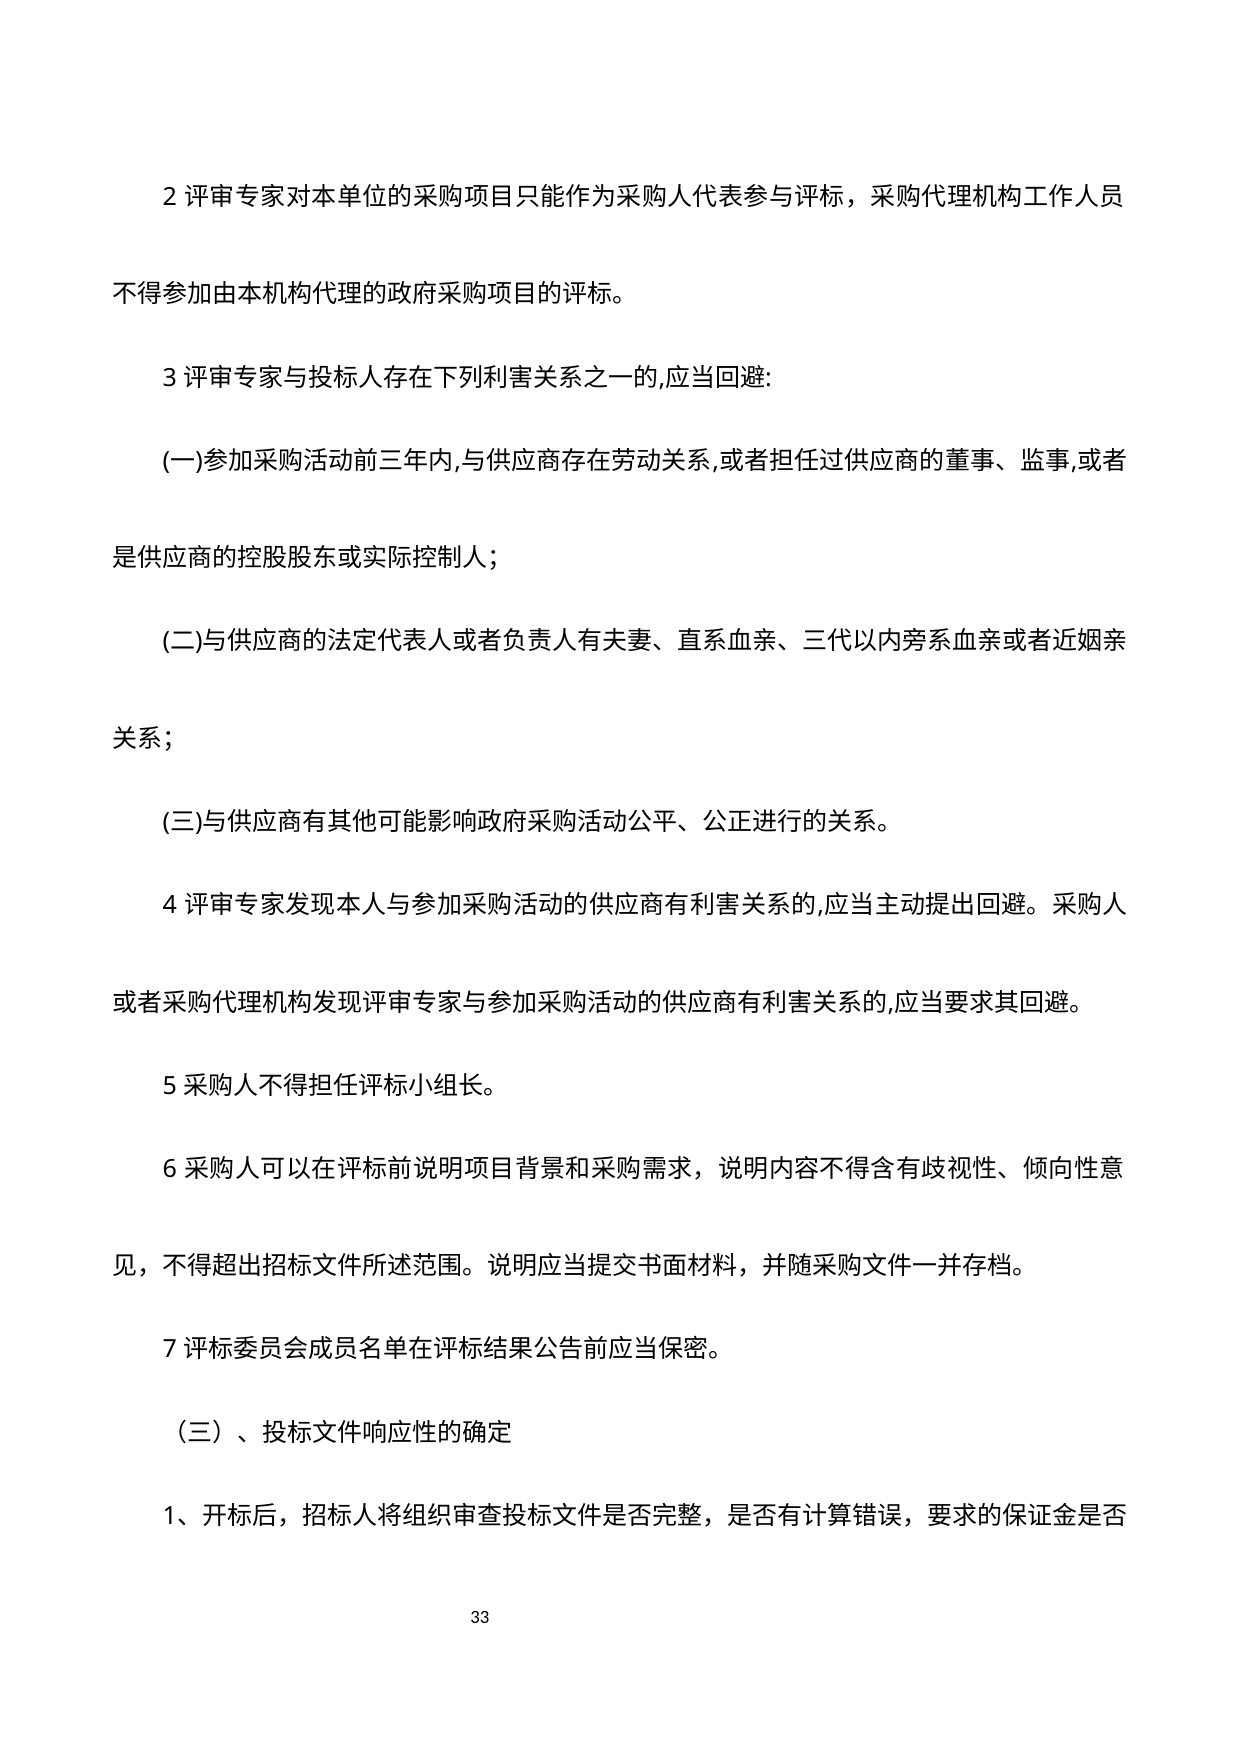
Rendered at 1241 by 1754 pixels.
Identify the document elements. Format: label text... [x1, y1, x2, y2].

text (一)参加采购活动前三年内,与供应商存在劳动关系,或者担任过供应商的董事、监事,或者是供应商的控股股东或实际控制人； [112, 426, 1128, 588]
text (三)与供应商有其他可能影响政府采购活动公平、公正进行的关系。 [112, 787, 1128, 852]
text 5 采购人不得担任评标小组长。 [112, 1051, 1128, 1116]
text 3 评审专家与投标人存在下列利害关系之一的,应当回避: [112, 343, 1128, 408]
text 6 采购人可以在评标前说明项目背景和采购需求，说明内容不得含有歧视性、倾向性意见，不得超出招标文件所述范围。说明应当提交书面材料，并随采购文件一并存档。 [112, 1134, 1128, 1296]
text （三）、投标文件响应性的确定 [112, 1398, 1128, 1463]
text 4 评审专家发现本人与参加采购活动的供应商有利害关系的,应当主动提出回避。采购人或者采购代理机构发现评审专家与参加采购活动的供应商有利害关系的,应当要求其回避。 [112, 870, 1128, 1033]
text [112, 1481, 1128, 1546]
text 2 评审专家对本单位的采购项目只能作为采购人代表参与评标，采购代理机构工作人员不得参加由本机构代理的政府采购项目的评标。 [112, 162, 1128, 324]
text 7 评标委员会成员名单在评标结果公告前应当保密。 [112, 1314, 1128, 1379]
text (二)与供应商的法定代表人或者负责人有夫妻、直系血亲、三代以内旁系血亲或者近姻亲关系； [112, 606, 1128, 769]
